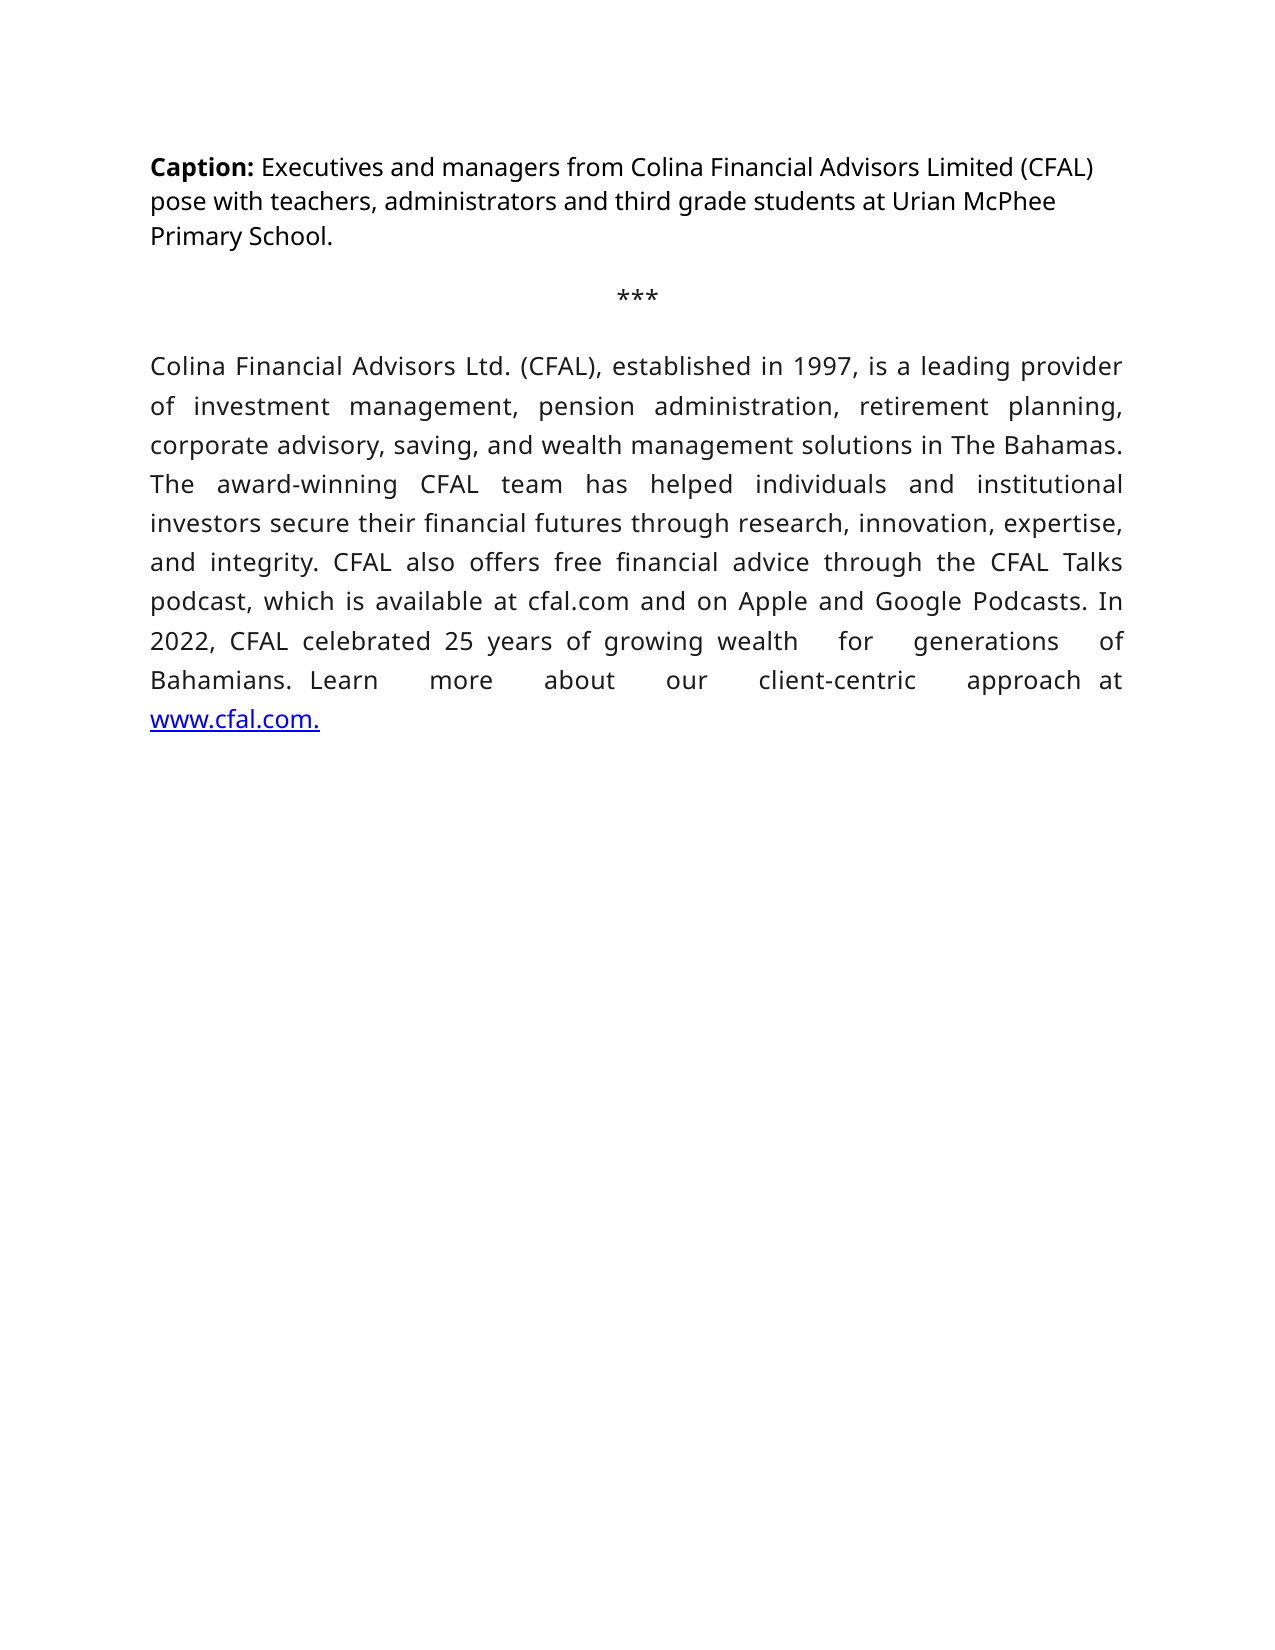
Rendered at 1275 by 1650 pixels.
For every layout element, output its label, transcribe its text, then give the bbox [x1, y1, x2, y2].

text Caption: Executives and managers from Colina Financial Advisors Limited (CFAL) pose with teachers, administrators and third grade students at Urian McPhee Primary School. [150, 150, 1125, 252]
text *** [150, 281, 1125, 315]
text Colina Financial Advisors Ltd. (CFAL), established in 1997, is a leading provider of investment management, pension administration, retirement planning, corporate advisory, saving, and wealth management solutions in The Bahamas. The award-winning CFAL team has helped individuals and institutional investors secure their financial futures through research, innovation, expertise, and integrity. CFAL also offers free financial advice through the CFAL Talks podcast, which is available at cfal.com and on Apple and Google Podcasts. In 2022, CFAL celebrated 25 years of growing wealth for generations of Bahamians. Learn more about our client-centric approach at www.cfal.com. [150, 349, 1125, 736]
